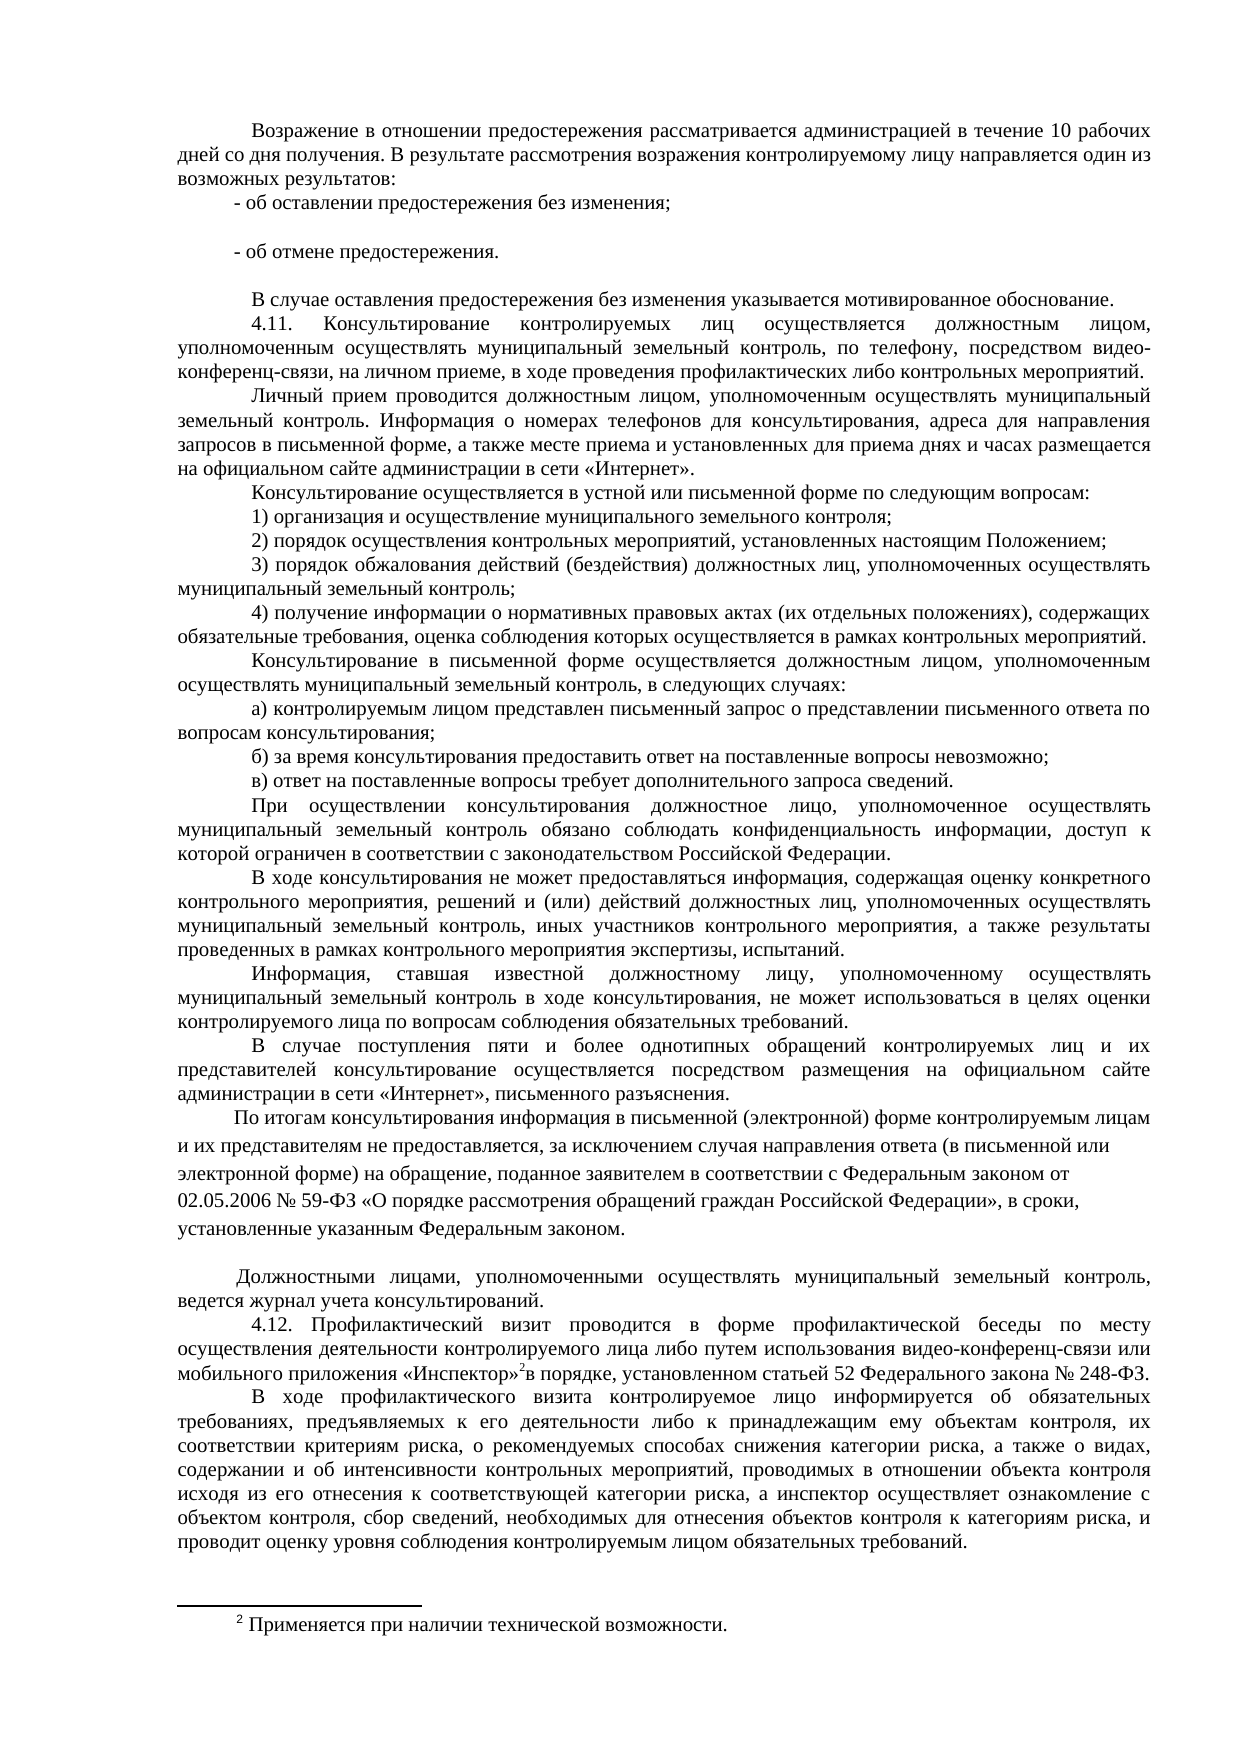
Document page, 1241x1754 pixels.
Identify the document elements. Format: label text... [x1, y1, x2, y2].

text 2) порядок осуществления контрольных мероприятий, установленных настоящим Положением; [177, 528, 1152, 552]
text В случае оставления предостережения без изменения указывается мотивированное обоснование. [177, 287, 1152, 311]
text Должностными лицами, уполномоченными осуществлять муниципальный земельный контроль, ведется журнал учета консультирований. [177, 1264, 1152, 1312]
text Консультирование осуществляется в устной или письменной форме по следующим вопросам: [177, 480, 1152, 504]
text 4.11. Консультирование контролируемых лиц осуществляется должностным лицом, уполномоченным осуществлять муниципальный земельный контроль, по телефону, посредством видео-конференц-связи, на личном приеме, в ходе проведения профилактических либо контрольных мероприятий. [177, 311, 1152, 383]
text в) ответ на поставленные вопросы требует дополнительного запроса сведений. [177, 768, 1152, 792]
text Консультирование в письменной форме осуществляется должностным лицом, уполномоченным осуществлять муниципальный земельный контроль, в следующих случаях: [177, 648, 1152, 696]
text б) за время консультирования предоставить ответ на поставленные вопросы невозможно; [177, 744, 1152, 768]
text В ходе профилактического визита контролируемое лицо информируется об обязательных требованиях, предъявляемых к его деятельности либо к принадлежащим ему объектам контроля, их соответствии критериям риска, о рекомендуемых способах снижения категории риска, а также о видах, содержании и об интенсивности контрольных мероприятий, проводимых в отношении объекта контроля исходя из его отнесения к соответствующей категории риска, а инспектор осуществляет ознакомление с объектом контроля, сбор сведений, необходимых для отнесения объектов контроля к категориям риска, и проводит оценку уровня соблюдения контролируемым лицом обязательных требований. [177, 1384, 1152, 1553]
text а) контролируемым лицом представлен письменный запрос о представлении письменного ответа по вопросам консультирования; [177, 696, 1152, 744]
text - об отмене предостережения. [177, 239, 1152, 263]
text 3) порядок обжалования действий (бездействия) должностных лиц, уполномоченных осуществлять муниципальный земельный контроль; [177, 552, 1152, 600]
text Возражение в отношении предостережения рассматривается администрацией в течение 10 рабочих дней со дня получения. В результате рассмотрения возражения контролируемому лицу направляется один из возможных результатов: [177, 118, 1152, 190]
text В ходе консультирования не может предоставляться информация, содержащая оценку конкретного контрольного мероприятия, решений и (или) действий должностных лиц, уполномоченных осуществлять муниципальный земельный контроль, иных участников контрольного мероприятия, а также результаты проведенных в рамках контрольного мероприятия экспертизы, испытаний. [177, 865, 1152, 961]
text При осуществлении консультирования должностное лицо, уполномоченное осуществлять муниципальный земельный контроль обязано соблюдать конфиденциальность информации, доступ к которой ограничен в соответствии с законодательством Российской Федерации. [177, 792, 1152, 865]
text 4) получение информации о нормативных правовых актах (их отдельных положениях), содержащих обязательные требования, оценка соблюдения которых осуществляется в рамках контрольных мероприятий. [177, 600, 1152, 648]
text В случае поступления пяти и более однотипных обращений контролируемых лиц и их представителей консультирование осуществляется посредством размещения на официальном сайте администрации в сети «Интернет», письменного разъяснения. [177, 1033, 1152, 1105]
text Личный прием проводится должностным лицом, уполномоченным осуществлять муниципальный земельный контроль. Информация о номерах телефонов для консультирования, адреса для направления запросов в письменной форме, а также месте приема и установленных для приема днях и часах размещается на официальном сайте администрации в сети «Интернет». [177, 383, 1152, 480]
text 1) организация и осуществление муниципального земельного контроля; [177, 504, 1152, 528]
text - об оставлении предостережения без изменения; [177, 190, 1152, 214]
text Информация, ставшая известной должностному лицу, уполномоченному осуществлять муниципальный земельный контроль в ходе консультирования, не может использоваться в целях оценки контролируемого лица по вопросам соблюдения обязательных требований. [177, 961, 1152, 1033]
text 4.12. Профилактический визит проводится в форме профилактической беседы по месту осуществления деятельности контролируемого лица либо путем использования видео-конференц-связи или мобильного приложения «Инспектор»в порядке, установленном статьей 52 Федерального закона № 248-ФЗ. [177, 1312, 1152, 1384]
text По итогам консультирования информация в письменной (электронной) форме контролируемым лицам и их представителям не предоставляется, за исключением случая направления ответа (в письменной или электронной форме) на обращение, поданное заявителем в соответствии с Федеральным законом от 02.05.2006 № 59-ФЗ «О порядке рассмотрения обращений граждан Российской Федерации», в сроки, установленные указанным Федеральным законом. [177, 1105, 1152, 1240]
